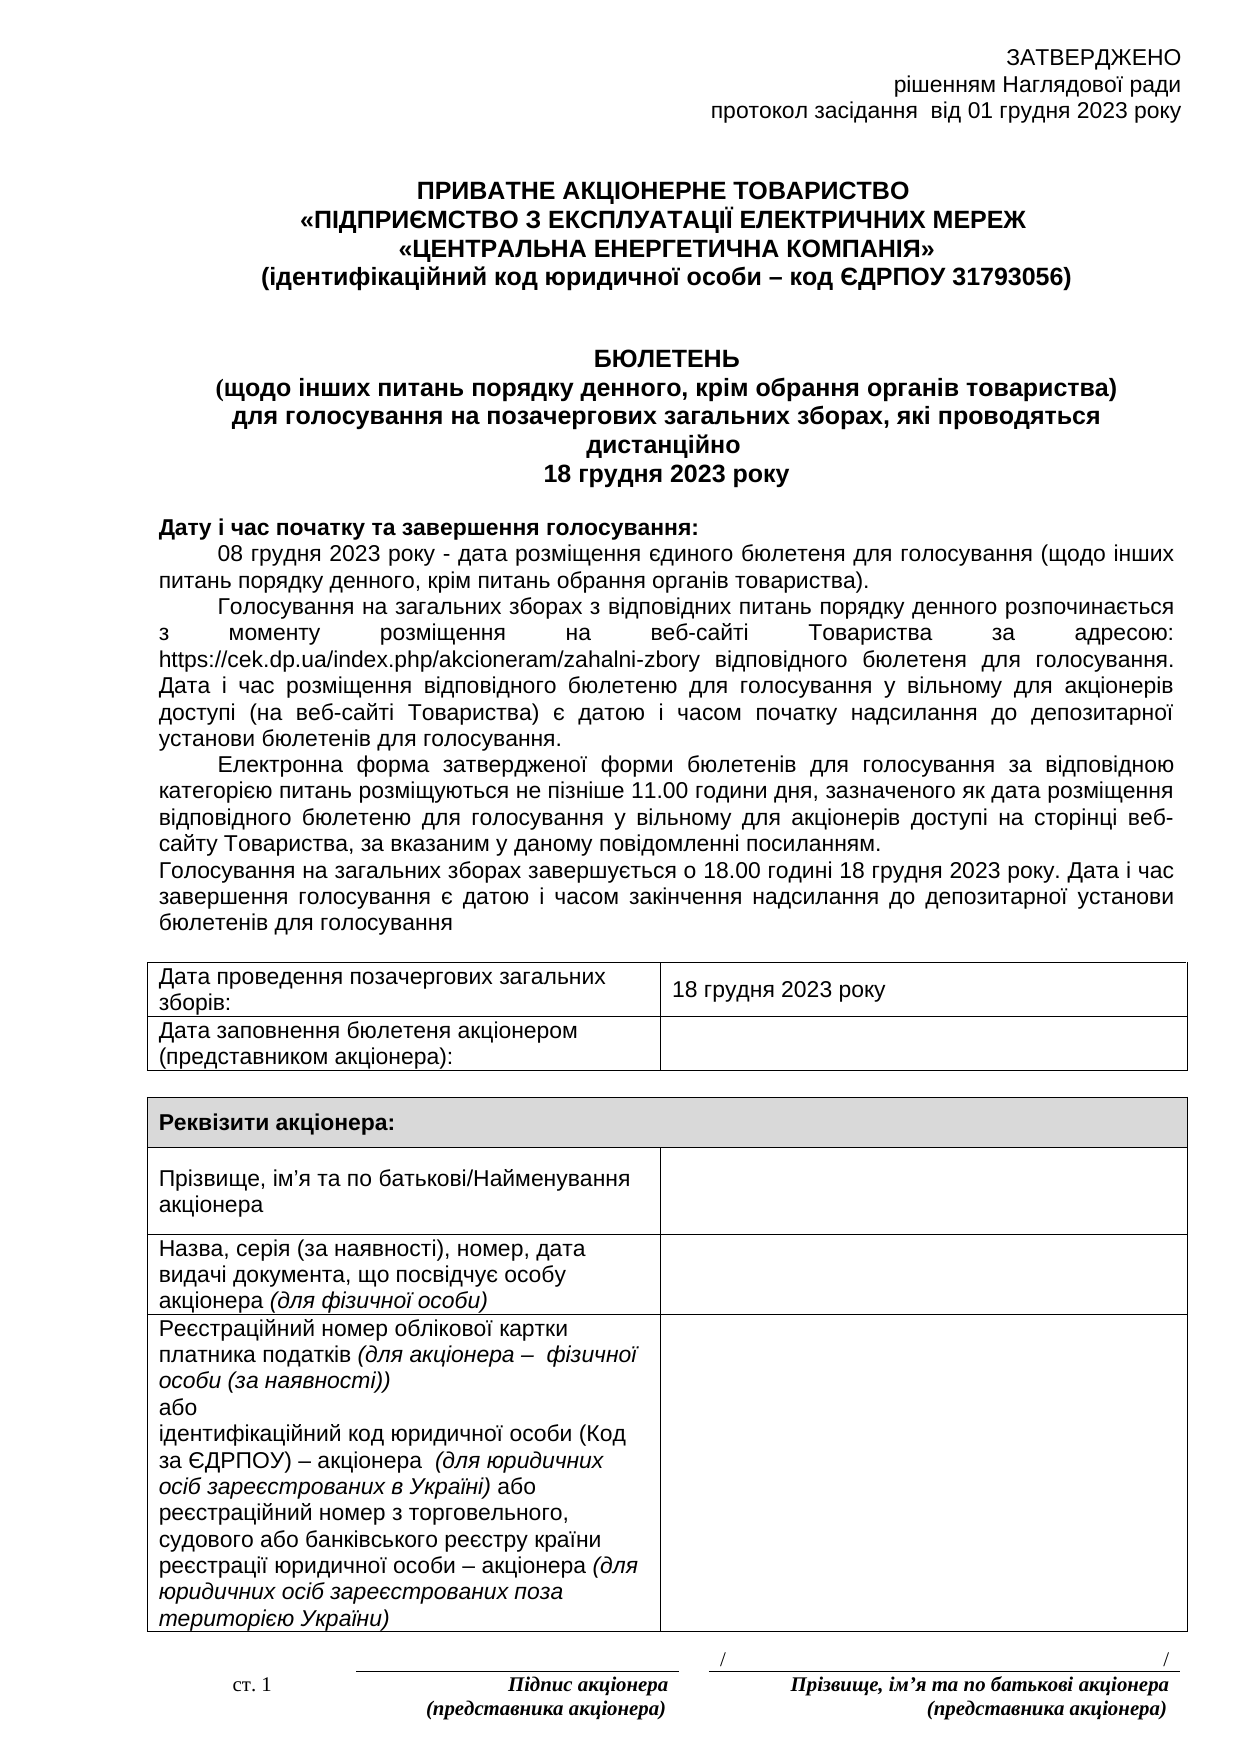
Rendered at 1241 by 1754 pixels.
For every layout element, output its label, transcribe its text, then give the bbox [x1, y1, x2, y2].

table_cell 18 грудня 2023 року [661, 962, 1187, 1016]
table_cell [661, 1148, 1187, 1234]
table_cell Прізвище, ім’я та по батькові/Найменування акціонера [148, 1148, 660, 1234]
table_cell [661, 1235, 1187, 1314]
table_cell Реєстраційний номер облікової картки платника податків (для акціонера – фізичної особи (за наявності)) або ідентифікаційний код юридичної особи (Код за ЄДРПОУ) – акціонера (для юридичних осіб зареєстрованих в Україні) або реєстраційний номер з торговельного, судового або банківського реєстру країни реєстрації юридичної особи – акціонера (для юридичних осіб зареєстрованих поза територією України) [148, 1315, 660, 1631]
table_header ПРИВАТНЕ АКЦІОНЕРНЕ ТОВАРИСТВО «ПІДПРИЄМСТВО З ЕКСПЛУАТАЦІЇ ЕЛЕКТРИЧНИХ МЕРЕЖ «ЦЕНТРАЛЬНА ЕНЕРГЕТИЧНА КОМПАНІЯ» (ідентифікаційний код юридичної особи – код ЄДРПОУ 31793056) [147, 123, 1186, 291]
text рішенням Наглядової ради [148, 71, 1181, 97]
text протокол засідання від 01 грудня 2023 року [148, 97, 1181, 123]
table_cell БЮЛЕТЕНЬ (щодо інших питань порядку денного, крім обрання органів товариства) для голосування на позачергових загальних зборах, які проводяться дистанційно 18 грудня 2023 року Дату і час початку та завершення голосування: 08 грудня 2023 року - дата розміщення єдиного бюлетеня для голосування (щодо інших питань порядку денного, крім питань обрання органів товариства). Голосування на загальних зборах з відповідних питань порядку денного розпочинається з моменту розміщення на веб-сайті Товариства за адресою: https://cek.dp.ua/index.php/akcioneram/zahalni-zbory відповідного бюлетеня для голосування. Дата і час розміщення відповідного бюлетеню для голосування у вільному для акціонерів доступі (на веб-сайті Товариства) є датою і часом початку надсилання до депозитарної установи бюлетенів для голосування. Електронна форма затвердженої форми бюлетенів для голосування за відповідною категорією питань розміщуються не пізніше 11.00 години дня, зазначеного як дата розміщення відповідного бюлетеню для голосування у вільному для акціонерів доступі на сторінці веб-сайту Товариства, за вказаним у даному повідомленні посиланням. Голосування на загальних зборах завершується о 18.00 годині 18 грудня 2023 року. Дата і час завершення голосування є датою і часом закінчення надсилання до депозитарної установи бюлетенів для голосування [147, 291, 1186, 962]
text ЗАТВЕРДЖЕНО [148, 44, 1181, 71]
table_cell [661, 1315, 1187, 1631]
table_cell [661, 1017, 1187, 1069]
table_cell Дата проведення позачергових загальних зборів: [148, 963, 660, 1016]
table_cell Назва, серія (за наявності), номер, дата видачі документа, що посвідчує особу акціонера (для фізичної особи) [148, 1235, 660, 1314]
table_cell Дата заповнення бюлетеня акціонером (представником акціонера): [148, 1017, 660, 1069]
table_header Реквізити акціонера: [148, 1098, 1187, 1147]
